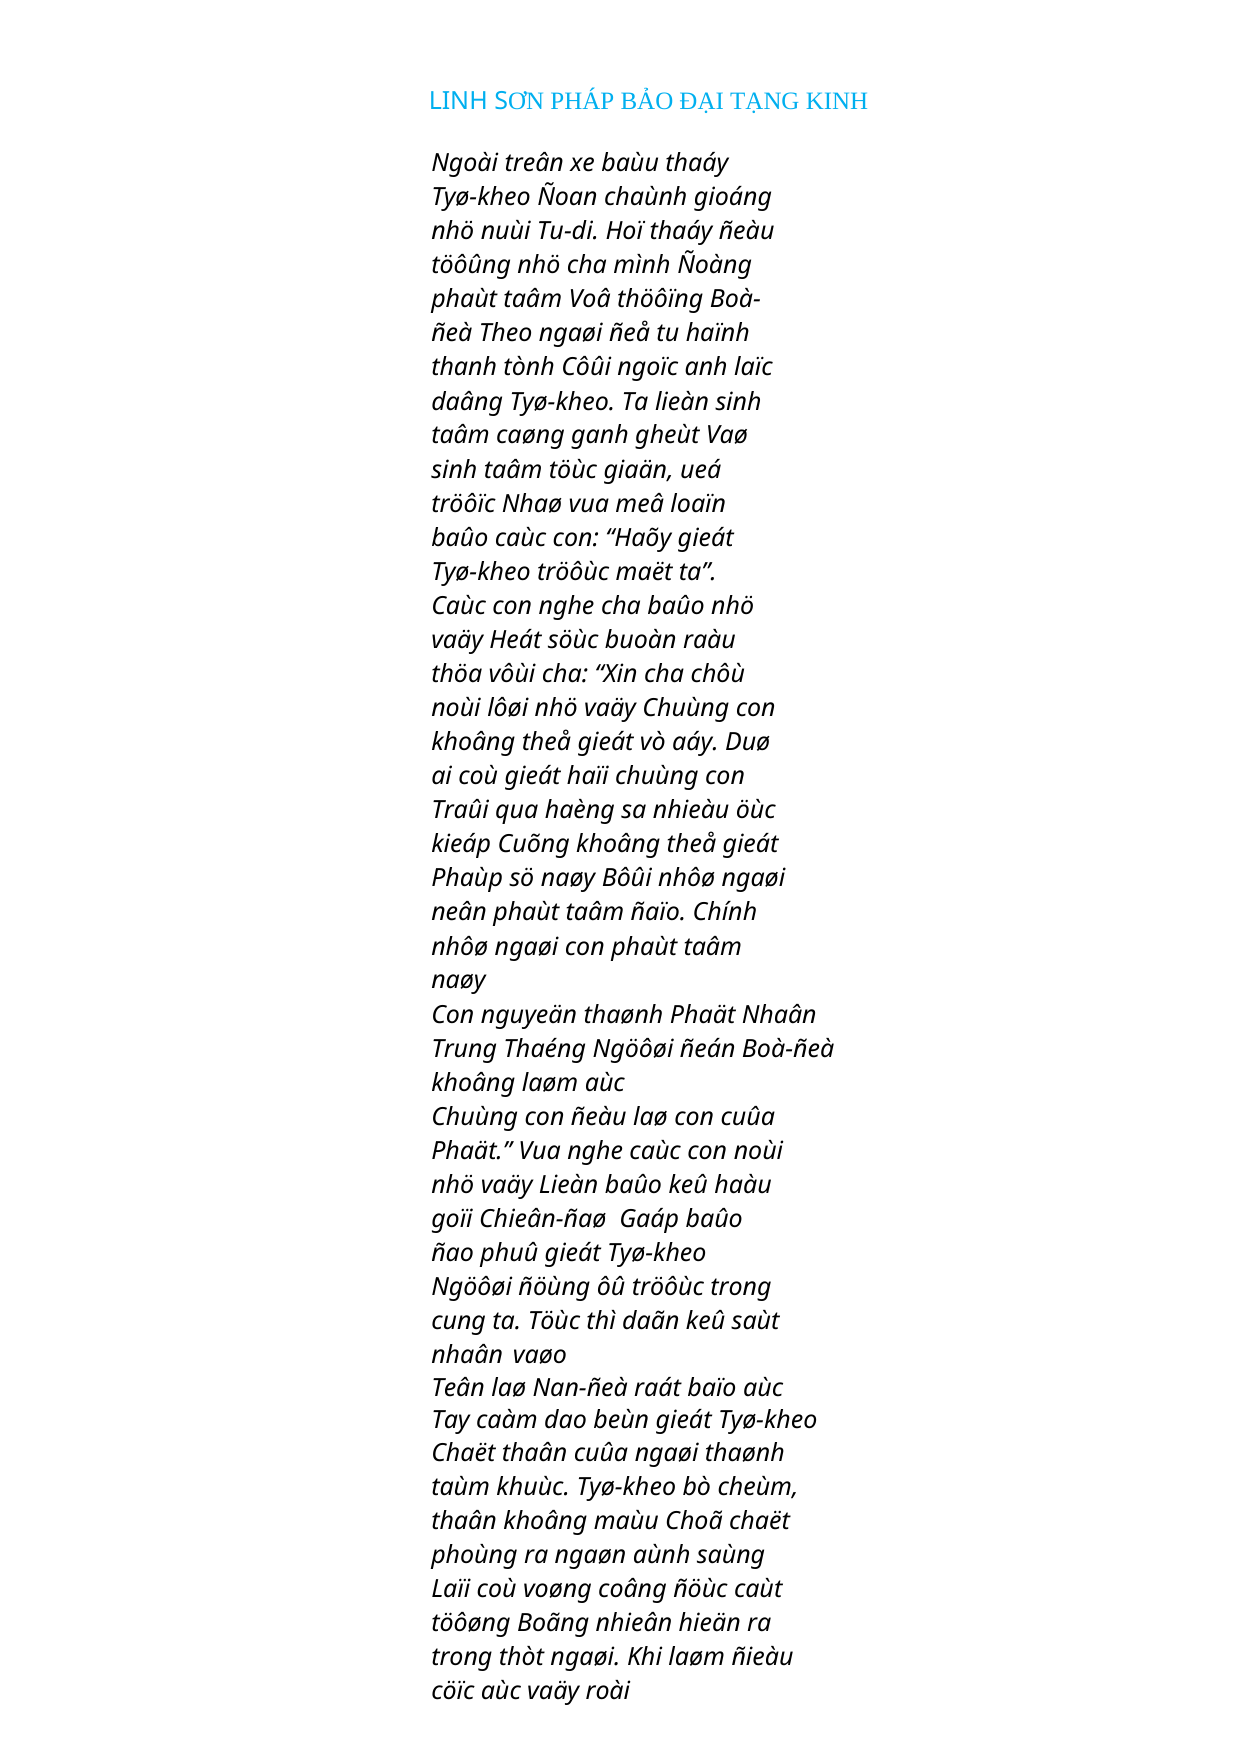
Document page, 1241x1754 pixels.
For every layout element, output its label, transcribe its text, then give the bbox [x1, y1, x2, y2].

text Ngoài treân xe baùu thaáy Tyø-kheo Ñoan chaùnh gioáng nhö nuùi Tu-di. Hoï thaáy ñeàu töôûng nhö cha mình Ñoàng phaùt taâm Voâ thöôïng Boà-ñeà Theo ngaøi ñeå tu haïnh thanh tònh Côûi ngoïc anh laïc daâng Tyø-kheo. Ta lieàn sinh taâm caøng ganh gheùt Vaø sinh taâm töùc giaän, ueá tröôïc Nhaø vua meâ loaïn baûo caùc con: “Haõy gieát Tyø-kheo tröôùc maët ta”. Caùc con nghe cha baûo nhö vaäy Heát söùc buoàn raàu thöa vôùi cha: “Xin cha chôù noùi lôøi nhö vaäy Chuùng con khoâng theå gieát vò aáy. Duø ai coù gieát haïi chuùng con [431, 145, 777, 792]
text Traûi qua haèng sa nhieàu öùc kieáp Cuõng khoâng theå gieát Phaùp sö naøy Bôûi nhôø ngaøi neân phaùt taâm ñaïo. Chính nhôø ngaøi con phaùt taâm naøy [431, 792, 788, 996]
text Chaët thaân cuûa ngaøi thaønh taùm khuùc. Tyø-kheo bò cheùm, thaân khoâng maùu Choã chaët phoùng ra ngaøn aùnh saùng Laïi coù voøng coâng ñöùc caùt töôøng Boãng nhieân hieän ra trong thòt ngaøi. Khi laøm ñieàu cöïc aùc vaäy roài [431, 1434, 809, 1707]
text Teân laø Nan-ñeà raát baïo aùc [431, 1371, 1065, 1403]
text Con nguyeän thaønh Phaät Nhaân Trung Thaéng Ngöôøi ñeán Boà-ñeà khoâng laøm aùc [431, 996, 880, 1098]
text Tay caàm dao beùn gieát Tyø-kheo [431, 1403, 1065, 1434]
text Chuùng con ñeàu laø con cuûa Phaät.” Vua nghe caùc con noùi nhö vaäy Lieàn baûo keû haàu goïi Chieân-ñaø Gaáp baûo ñao phuû gieát Tyø-kheo Ngöôøi ñöùng ôû tröôùc trong cung ta. Töùc thì daãn keû saùt nhaân vaøo [431, 1098, 784, 1371]
